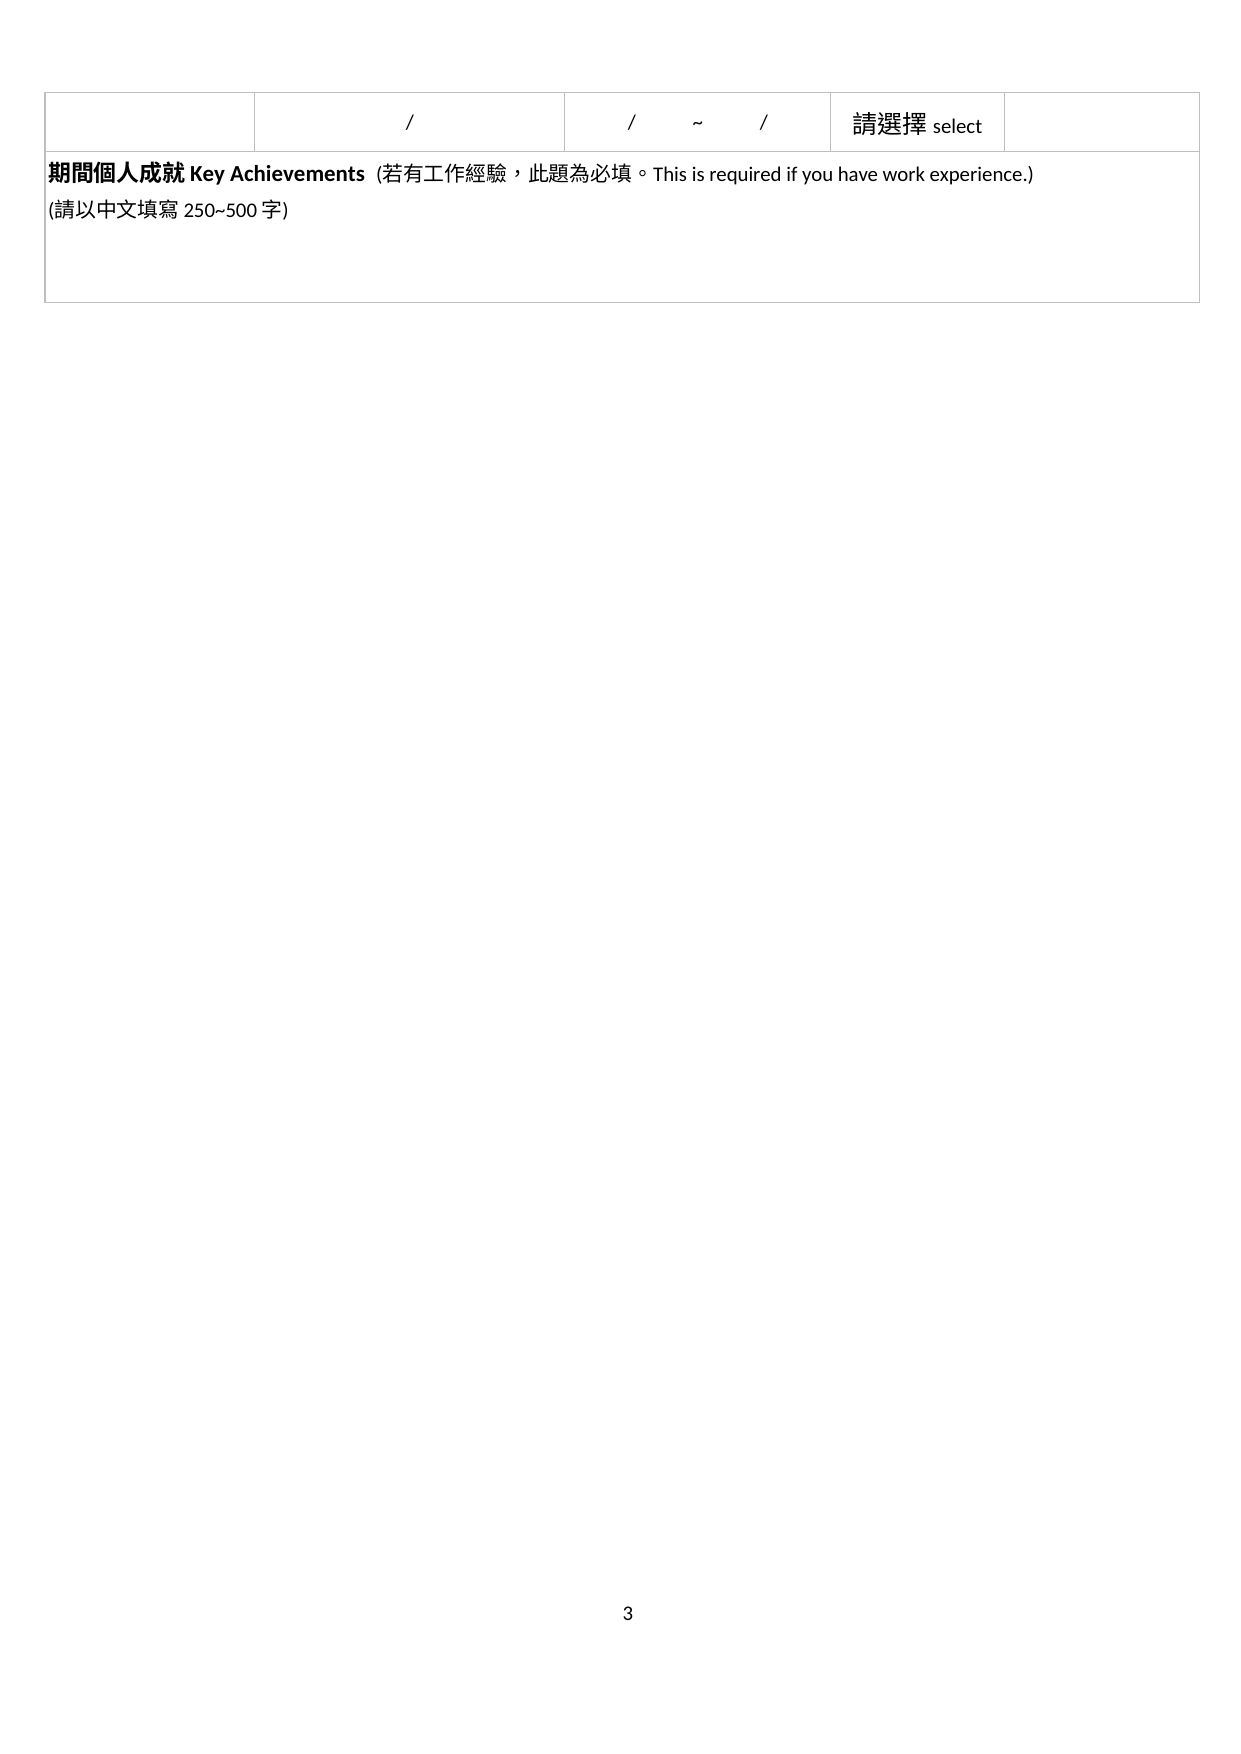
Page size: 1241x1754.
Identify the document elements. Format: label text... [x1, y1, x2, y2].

table_cell / ~ / [565, 93, 830, 151]
table_cell [831, 93, 1004, 151]
table_cell 期間個人成就Key Achievements (若有工作經驗，此題為必填。This is required if you have work experience.) (請以中文填寫250~500字) [46, 152, 1199, 302]
table_cell / [255, 93, 564, 151]
table_cell [46, 93, 254, 151]
table_cell [1005, 93, 1199, 151]
